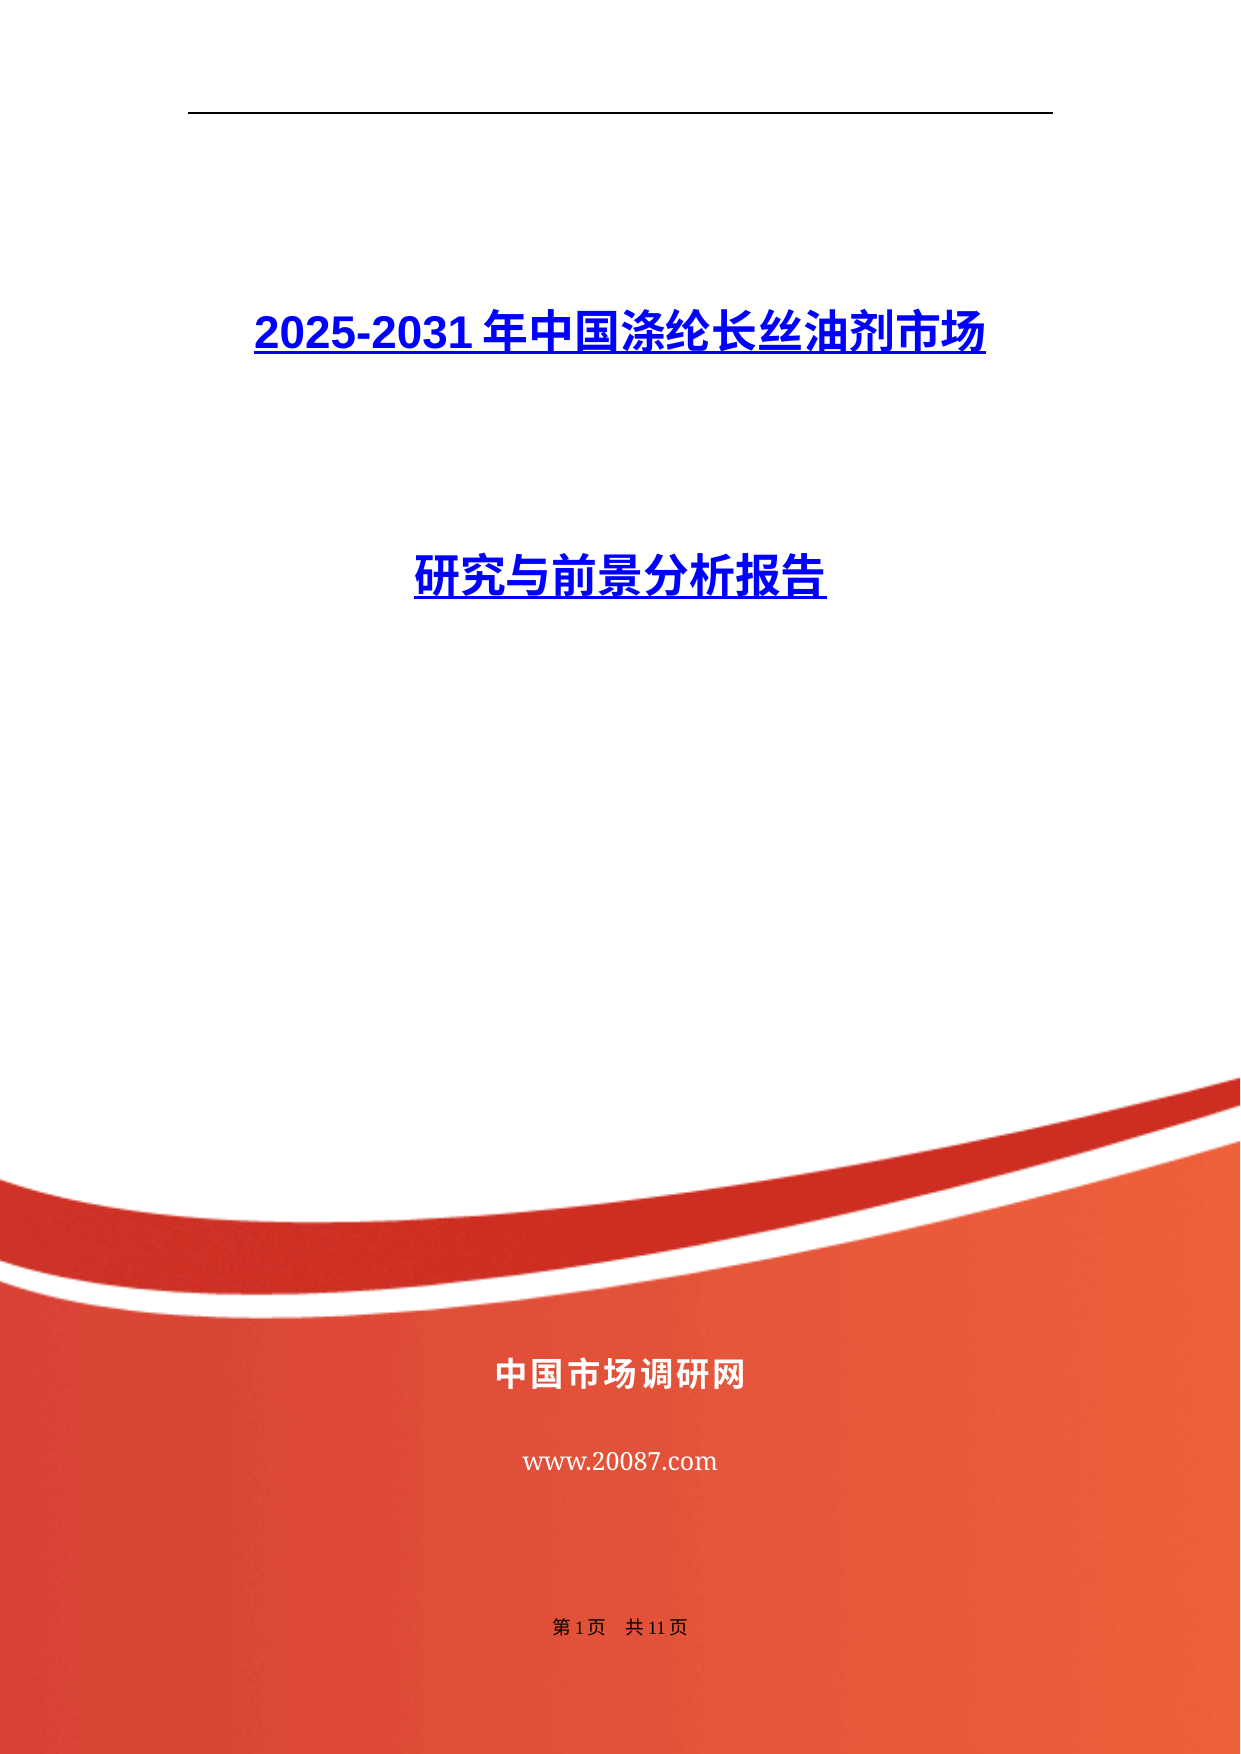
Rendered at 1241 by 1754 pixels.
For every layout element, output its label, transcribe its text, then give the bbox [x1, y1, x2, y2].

subtitle 中国市场调研网 [187, 1339, 1053, 1404]
picture [0, 1006, 1241, 1754]
table_header 2025-2031年中国涤纶长丝油剂市场研究与前景分析报告 [188, 207, 1053, 773]
text www.20087.com [187, 1428, 1053, 1493]
